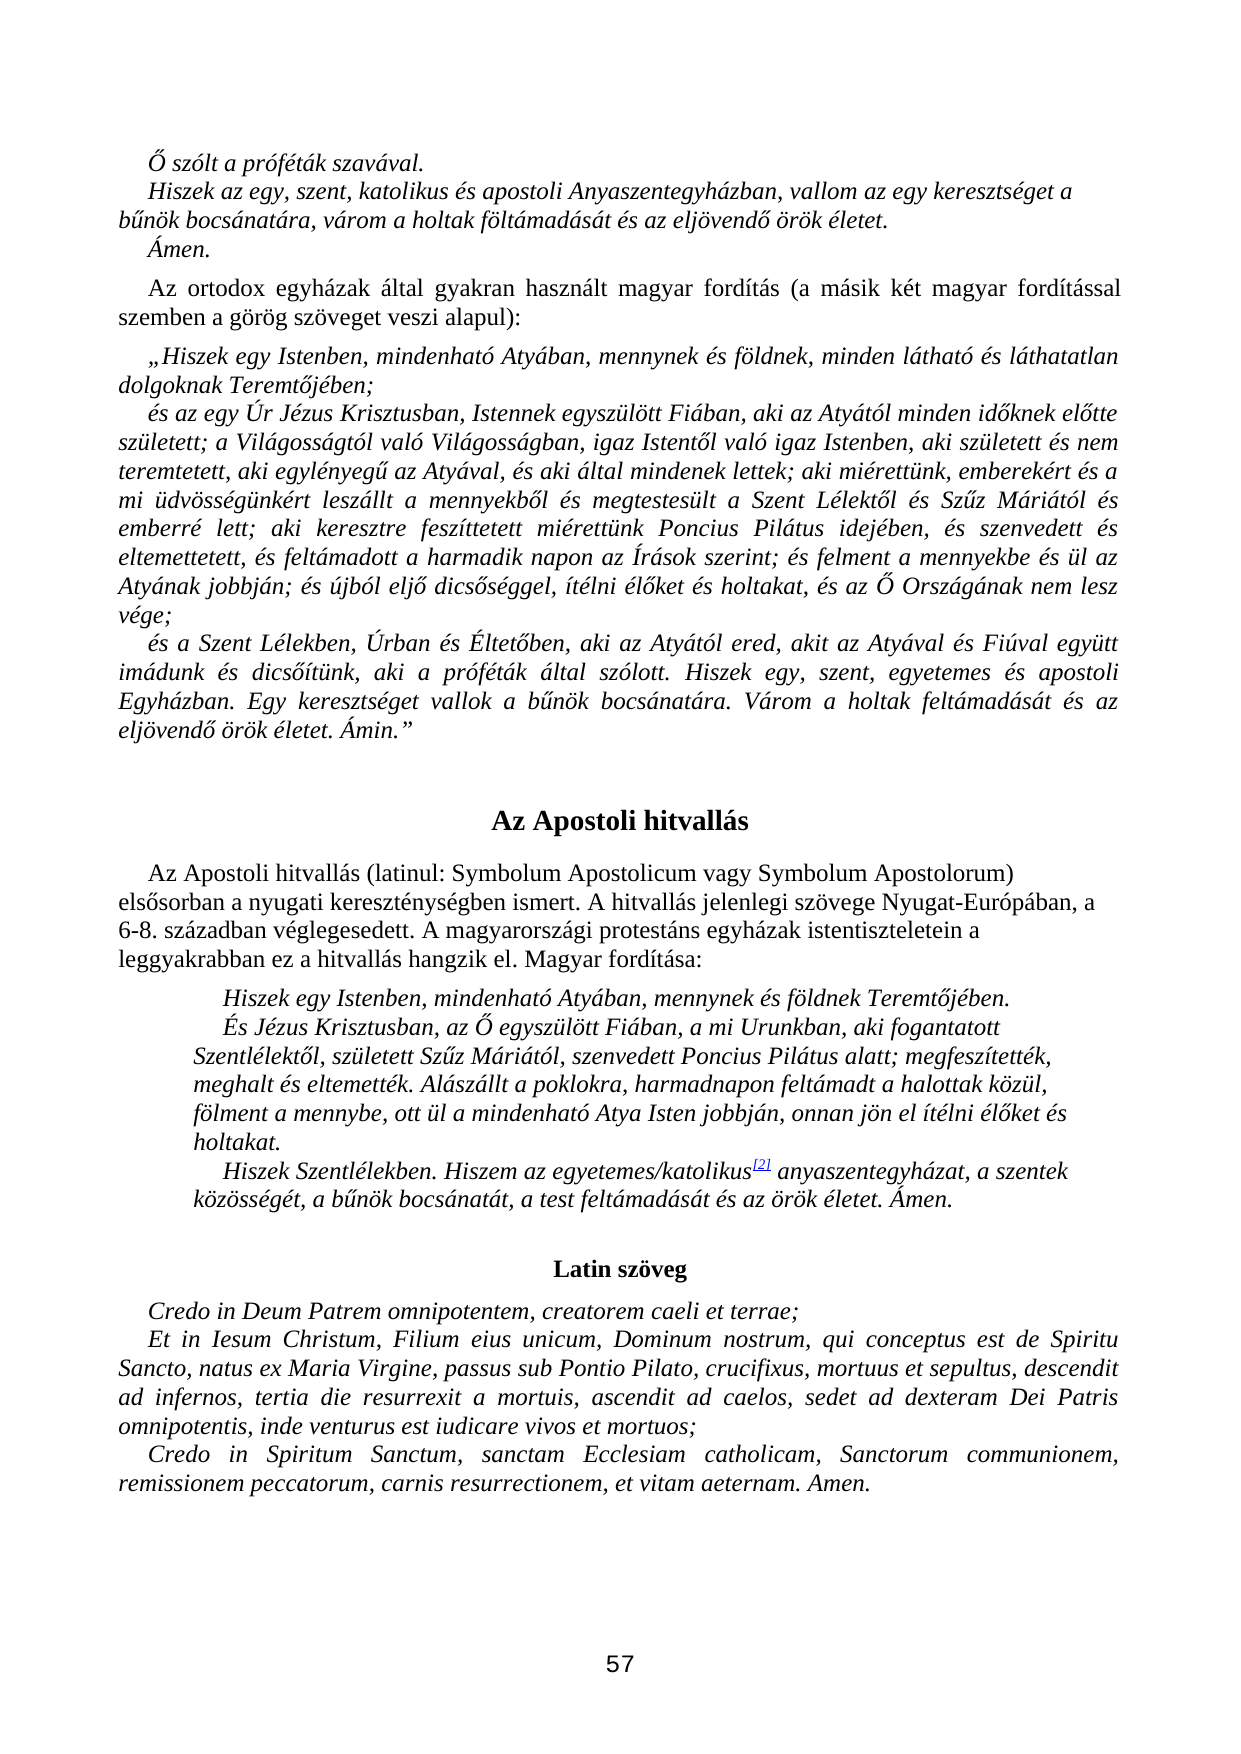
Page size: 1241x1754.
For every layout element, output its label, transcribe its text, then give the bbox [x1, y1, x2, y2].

text Hiszek az egy, szent, katolikus és apostoli Anyaszentegyházban, vallom az egy keresztséget a bűnök bocsánatára, várom a holtak föltámadását és az eljövendő örök életet. [118, 176, 1122, 234]
text Credo in Deum Patrem omnipotentem, creatorem caeli et terrae; [118, 1296, 1122, 1324]
text És Jézus Krisztusban, az Ő egyszülött Fiában, a mi Urunkban, aki fogantatott Szentlélektől, született Szűz Máriától, szenvedett Poncius Pilátus alatt; megfeszítették, meghalt és eltemették. Alászállt a poklokra, harmadnapon feltámadt a halottak közül, fölment a mennybe, ott ül a mindenható Atya Isten jobbján, onnan jön el ítélni élőket és holtakat. [193, 1012, 1122, 1156]
text és az egy Úr Jézus Krisztusban, Istennek egyszülött Fiában, aki az Atyától minden időknek előtte született; a Világosságtól való Világosságban, igaz Istentől való igaz Istenben, aki született és nem teremtetett, aki egylényegű az Atyával, és aki által mindenek lettek; aki miérettünk, emberekért és a mi üdvösségünkért leszállt a mennyekből és megtestesült a Szent Lélektől és Szűz Máriától és emberré lett; aki keresztre feszíttetett miérettünk Poncius Pilátus idejében, és szenvedett és eltemettetett, és feltámadott a harmadik napon az Írások szerint; és felment a mennyekbe és ül az Atyának jobbján; és újból eljő dicsőséggel, ítélni élőket és holtakat, és az Ő Országának nem lesz vége; [118, 398, 1122, 628]
text Ő szólt a próféták szavával. [118, 148, 1122, 176]
text Az ortodox egyházak által gyakran használt magyar fordítás (a másik két magyar fordítással szemben a görög szöveget veszi alapul): [118, 273, 1122, 331]
text „Hiszek egy Istenben, mindenható Atyában, mennynek és földnek, minden látható és láthatatlan dolgoknak Teremtőjében; [118, 341, 1122, 398]
text Latin szöveg [118, 1254, 1122, 1283]
text Az Apostoli hitvallás [118, 803, 1122, 837]
text Ámen. [118, 234, 1122, 263]
text és a Szent Lélekben, Úrban és Éltetőben, aki az Atyától ered, akit az Atyával és Fiúval együtt imádunk és dicsőítünk, aki a próféták által szólott. Hiszek egy, szent, egyetemes és apostoli Egyházban. Egy keresztséget vallok a bűnök bocsánatára. Várom a holtak feltámadását és az eljövendő örök életet. Ámin.” [118, 628, 1122, 743]
text Az Apostoli hitvallás (latinul: Symbolum Apostolicum vagy Symbolum Apostolorum) elsősorban a nyugati kereszténységben ismert. A hitvallás jelenlegi szövege Nyugat-Európában, a 6-8. században véglegesedett. A magyarországi protestáns egyházak istentiszteletein a leggyakrabban ez a hitvallás hangzik el. Magyar fordítása: [118, 858, 1122, 973]
text Hiszek egy Istenben, mindenható Atyában, mennynek és földnek Teremtőjében. [193, 983, 1122, 1012]
text Credo in Spiritum Sanctum, sanctam Ecclesiam catholicam, Sanctorum communionem, remissionem peccatorum, carnis resurrectionem, et vitam aeternam. Amen. [118, 1439, 1122, 1497]
text Et in Iesum Christum, Filium eius unicum, Dominum nostrum, qui conceptus est de Spiritu Sancto, natus ex Maria Virgine, passus sub Pontio Pilato, crucifixus, mortuus et sepultus, descendit ad infernos, tertia die resurrexit a mortuis, ascendit ad caelos, sedet ad dexteram Dei Patris omnipotentis, inde venturus est iudicare vivos et mortuos; [118, 1324, 1122, 1439]
text Hiszek Szentlélekben. Hiszem az egyetemes/katolikus[2] anyaszentegyházat, a szentek közösségét, a bűnök bocsánatát, a test feltámadását és az örök életet. Ámen. [193, 1156, 1122, 1213]
